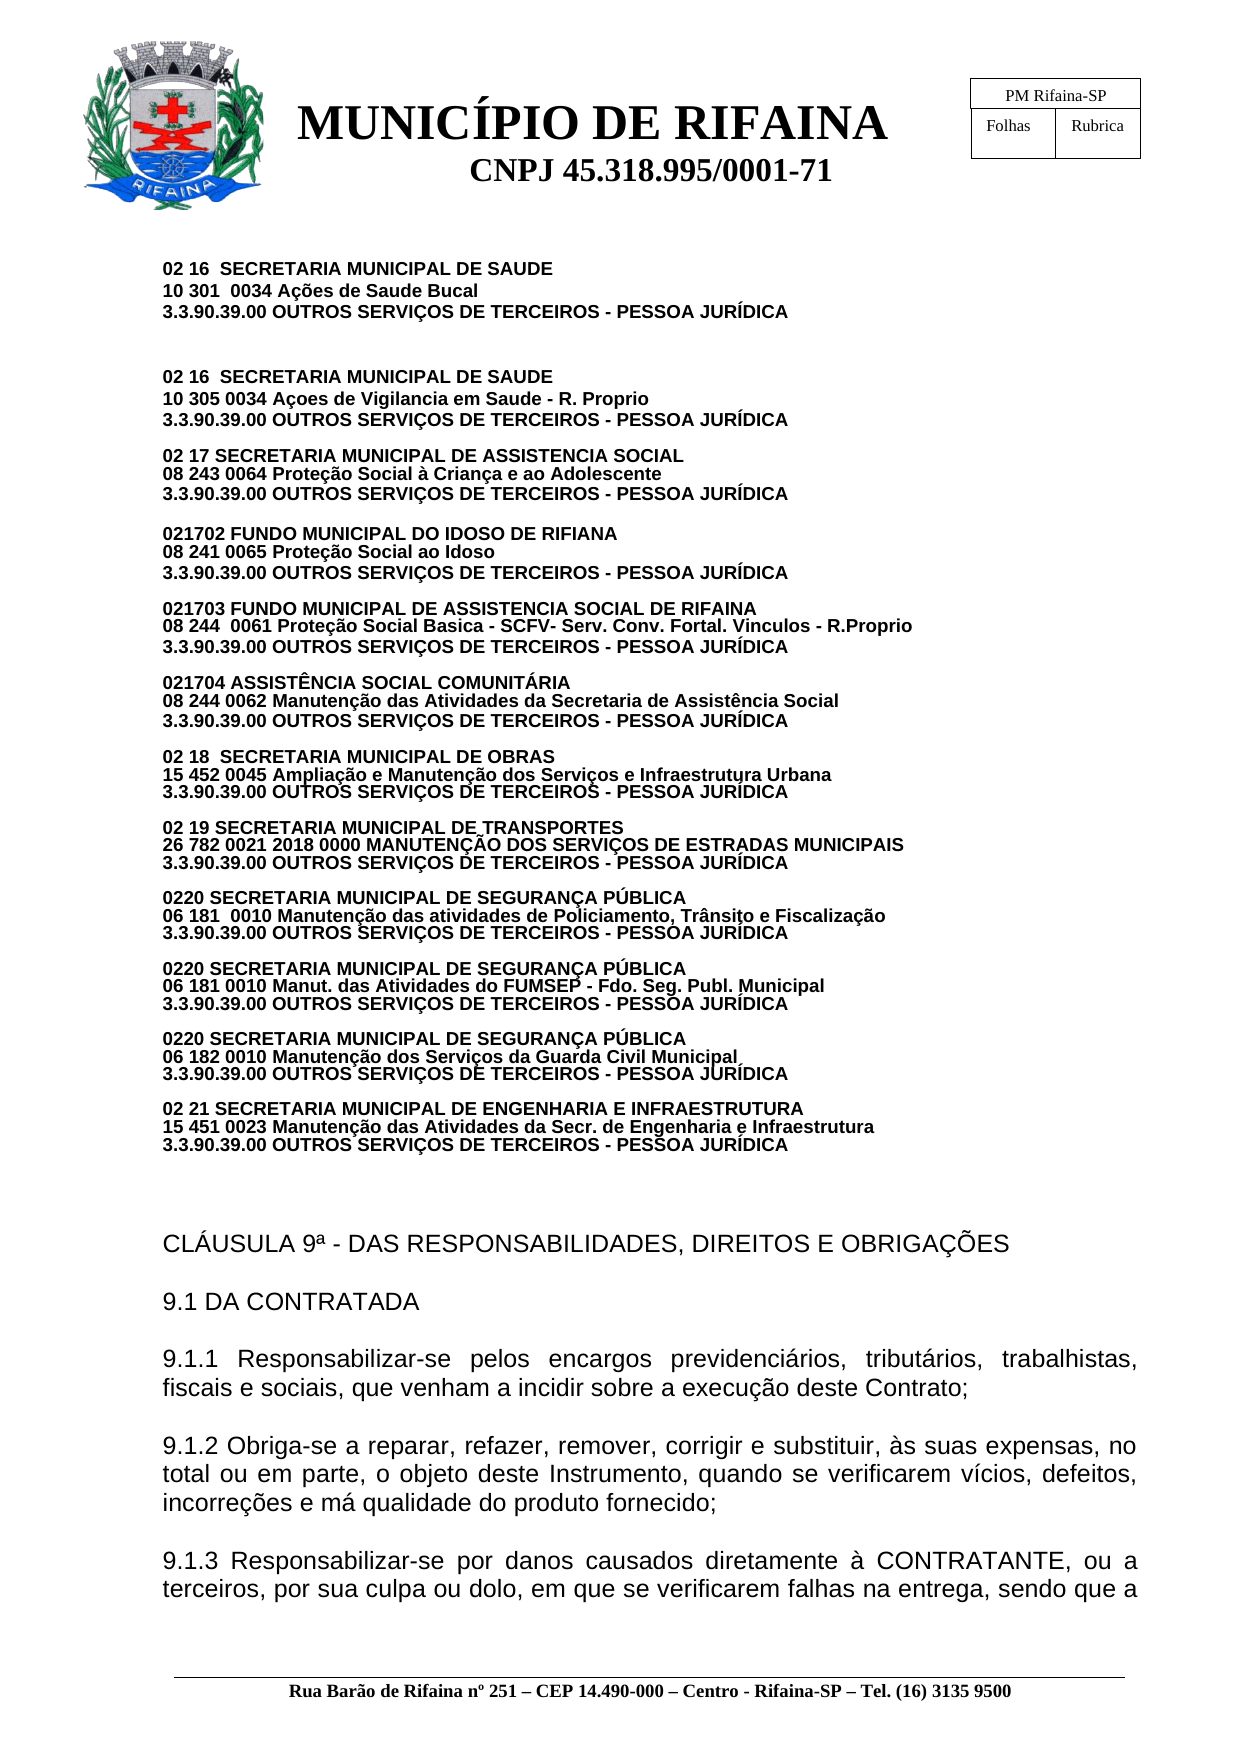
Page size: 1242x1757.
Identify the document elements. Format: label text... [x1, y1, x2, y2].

text 3.3.90.39.00 OUTROS SERVIÇOS DE TERCEIROS - PESSOA JURÍDICA [416, 997, 1139, 1013]
text 06 181 0010 Manutenção das atividades de Policiamento, Trânsito e Fiscalização [162, 909, 1139, 926]
text 3.3.90.39.00 OUTROS SERVIÇOS DE TERCEIROS - PESSOA JURÍDICA [162, 710, 1139, 732]
text 3.3.90.39.00 OUTROS SERVIÇOS DE TERCEIROS - PESSOA JURÍDICA [162, 997, 420, 1013]
text 06 182 0010 Manutenção dos Serviços da Guarda Civil Municipal [162, 1050, 1139, 1066]
text 3.3.90.39.00 OUTROS SERVIÇOS DE TERCEIROS - PESSOA JURÍDICA [162, 636, 1139, 657]
text 0220 SECRETARIA MUNICIPAL DE SEGURANÇA PÚBLICA [162, 962, 577, 978]
text 02 16 SECRETARIA MUNICIPAL DE SAUDE [162, 366, 1139, 387]
picture [82, 38, 264, 210]
text 3.3.90.39.00 OUTROS SERVIÇOS DE TERCEIROS - PESSOA JURÍDICA [162, 856, 420, 873]
text 9.1.2 Obriga-se a reparar, refazer, remover, corrigir e substituir, às suas expensas, no total ou em parte, o objeto deste Instrumento, quando se verificarem vícios, defeitos, incorreções e má qualidade do produto fornecido; [162, 1431, 1139, 1517]
text 08 241 0065 Proteção Social ao Idoso [162, 545, 1139, 562]
text 3.3.90.39.00 OUTROS SERVIÇOS DE TERCEIROS - PESSOA JURÍDICA [162, 786, 420, 802]
text 021704 ASSISTÊNCIA SOCIAL COMUNITÁRIA [162, 676, 1139, 693]
text 3.3.90.39.00 OUTROS SERVIÇOS DE TERCEIROS - PESSOA JURÍDICA [162, 1067, 420, 1084]
text 10 305 0034 Açoes de Vigilancia em Saude - R. Proprio [162, 387, 1139, 409]
text 08 244 0061 Proteção Social Basica - SCFV- Serv. Conv. Fortal. Vinculos - R.Proprio [162, 619, 1139, 636]
text 10 301 0034 Ações de Saude Bucal [162, 279, 1139, 301]
text 021703 FUNDO MUNICIPAL DE ASSISTENCIA SOCIAL DE RIFAINA [162, 602, 1139, 618]
text 3.3.90.39.00 OUTROS SERVIÇOS DE TERCEIROS - PESSOA JURÍDICA [416, 926, 1139, 943]
text 0220 SECRETARIA MUNICIPAL DE SEGURANÇA PÚBLICA [162, 1032, 577, 1049]
text 3.3.90.39.00 OUTROS SERVIÇOS DE TERCEIROS - PESSOA JURÍDICA [162, 1138, 420, 1154]
text CLÁUSULA 9ª - DAS RESPONSABILIDADES, DIREITOS E OBRIGAÇÕES [162, 1229, 1139, 1258]
text 3.3.90.39.00 OUTROS SERVIÇOS DE TERCEIROS - PESSOA JURÍDICA [162, 409, 1139, 430]
text 021702 FUNDO MUNICIPAL DO IDOSO DE RIFIANA [162, 527, 1139, 544]
text 3.3.90.39.00 OUTROS SERVIÇOS DE TERCEIROS - PESSOA JURÍDICA [162, 301, 1139, 323]
text 06 181 0010 Manut. das Atividades do FUMSEP - Fdo. Seg. Publ. Municipal [162, 979, 1139, 996]
text 15 452 0045 Ampliação e Manutenção dos Serviços e Infraestrutura Urbana [162, 768, 1139, 785]
text 9.1 DA CONTRATADA [162, 1287, 1139, 1316]
text 0220 SECRETARIA MUNICIPAL DE SEGURANÇA PÚBLICA [162, 891, 577, 908]
text 3.3.90.39.00 OUTROS SERVIÇOS DE TERCEIROS - PESSOA JURÍDICA [416, 1138, 1139, 1154]
text 26 782 0021 2018 0000 MANUTENÇÃO DOS SERVIÇOS DE ESTRADAS MUNICIPAIS [611, 838, 1139, 855]
text 02 16 SECRETARIA MUNICIPAL DE SAUDE [162, 258, 1139, 279]
text 26 782 0021 2018 0000 MANUTENÇÃO DOS SERVIÇOS DE ESTRADAS MUNICIPAIS [162, 838, 466, 855]
text 02 17 SECRETARIA MUNICIPAL DE ASSISTENCIA SOCIAL [162, 449, 1139, 466]
text 0220 SECRETARIA MUNICIPAL DE SEGURANÇA PÚBLICA [573, 891, 1139, 908]
text 3.3.90.39.00 OUTROS SERVIÇOS DE TERCEIROS - PESSOA JURÍDICA [162, 926, 420, 943]
text 9.1.1 Responsabilizar-se pelos encargos previdenciários, tributários, trabalhistas, fiscais e sociais, que venham a incidir sobre a execução deste Contrato; [162, 1344, 1139, 1402]
text 3.3.90.39.00 OUTROS SERVIÇOS DE TERCEIROS - PESSOA JURÍDICA [416, 1067, 1139, 1084]
text 3.3.90.39.00 OUTROS SERVIÇOS DE TERCEIROS - PESSOA JURÍDICA [416, 856, 1139, 873]
text 08 243 0064 Proteção Social à Criança e ao Adolescente [162, 467, 1139, 483]
text 02 18 SECRETARIA MUNICIPAL DE OBRAS [162, 750, 1139, 767]
text 0220 SECRETARIA MUNICIPAL DE SEGURANÇA PÚBLICA [573, 962, 1139, 978]
text 3.3.90.39.00 OUTROS SERVIÇOS DE TERCEIROS - PESSOA JURÍDICA [416, 786, 1139, 802]
text 08 244 0062 Manutenção das Atividades da Secretaria de Assistência Social [162, 694, 1139, 710]
text 02 19 SECRETARIA MUNICIPAL DE TRANSPORTES [162, 821, 1139, 837]
text 0220 SECRETARIA MUNICIPAL DE SEGURANÇA PÚBLICA [573, 1032, 1139, 1049]
text 3.3.90.39.00 OUTROS SERVIÇOS DE TERCEIROS - PESSOA JURÍDICA [162, 562, 1139, 583]
text 3.3.90.39.00 OUTROS SERVIÇOS DE TERCEIROS - PESSOA JURÍDICA [162, 483, 1139, 505]
text 02 21 SECRETARIA MUNICIPAL DE ENGENHARIA E INFRAESTRUTURA [162, 1102, 1139, 1119]
text 15 451 0023 Manutenção das Atividades da Secr. de Engenharia e Infraestrutura [162, 1120, 1139, 1137]
